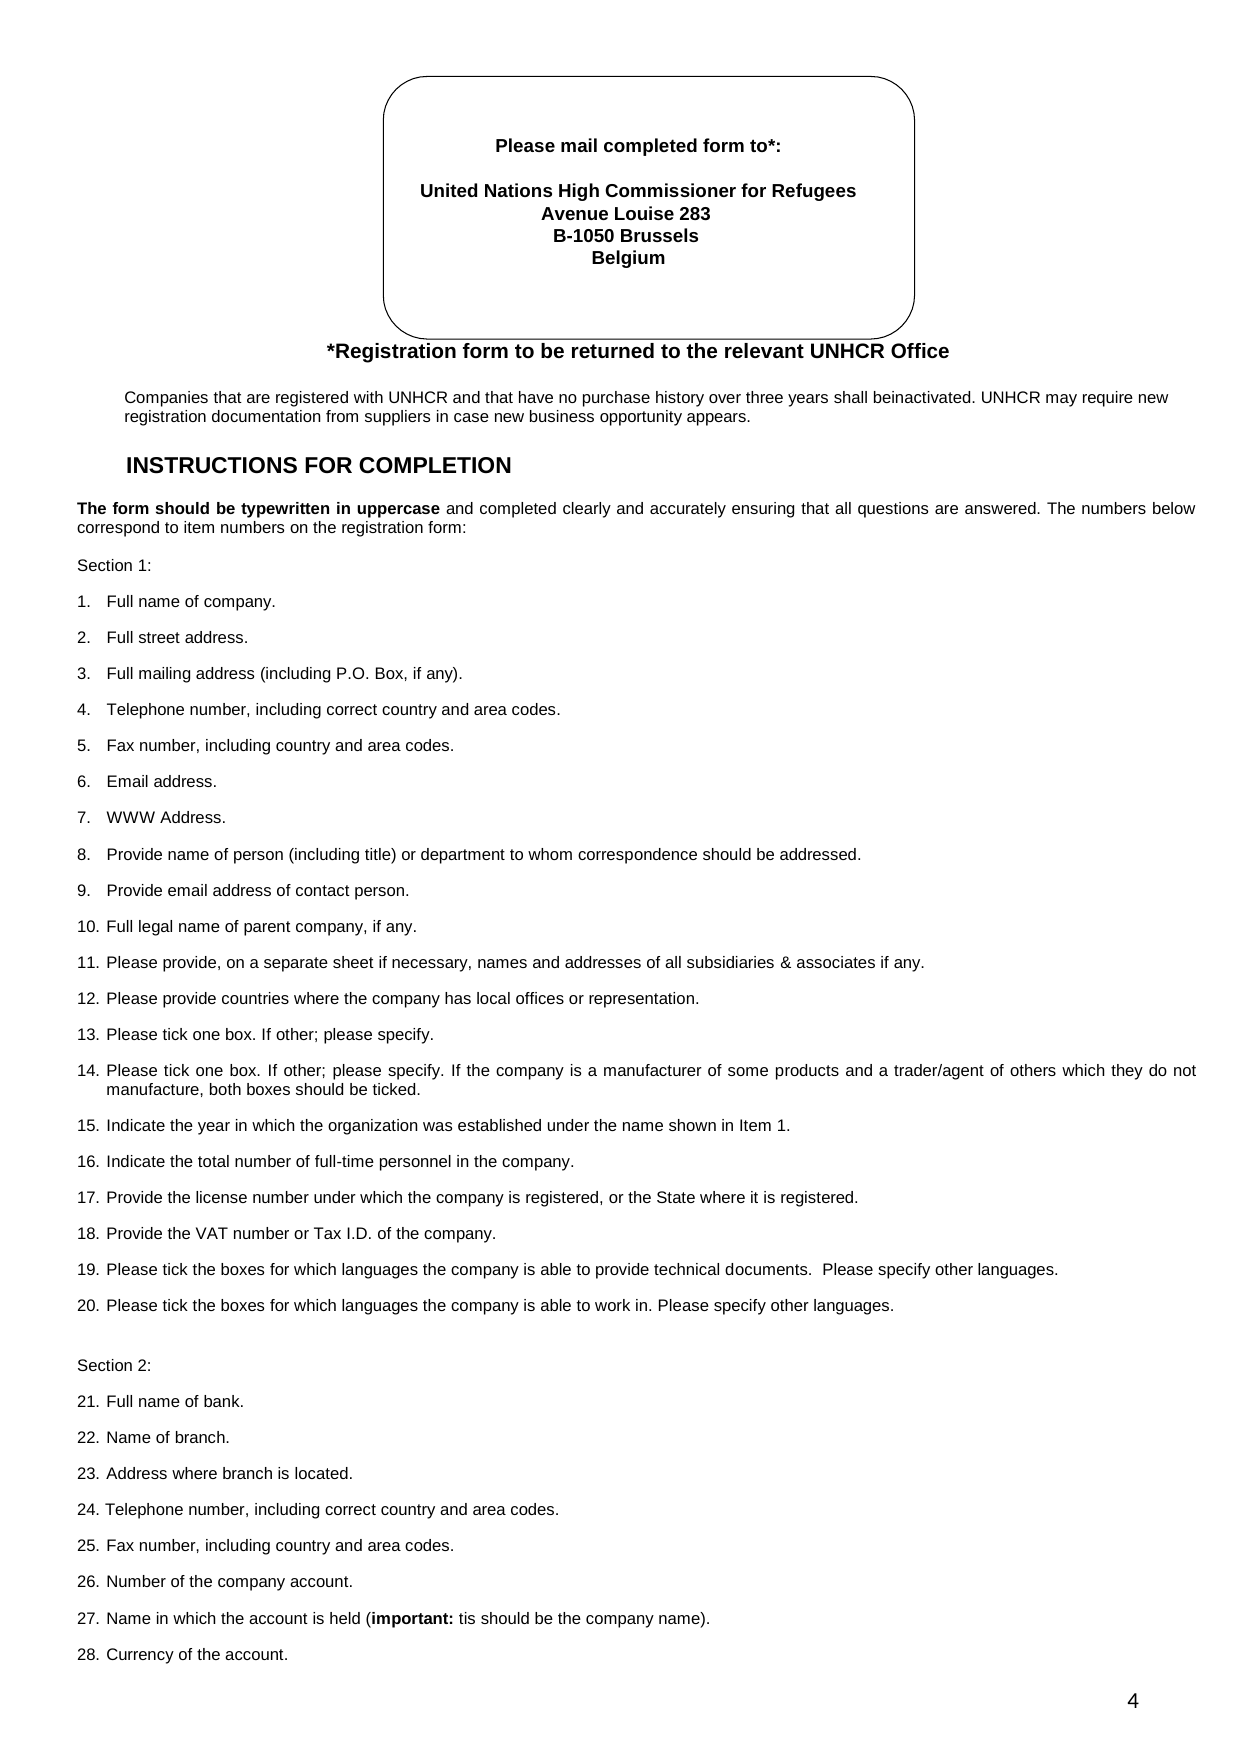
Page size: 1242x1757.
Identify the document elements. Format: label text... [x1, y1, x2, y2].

text 15. Indicate the year in which the organization was established under the name shown in Item 1. [77, 1116, 1210, 1135]
text 11. Please provide, on a separate sheet if necessary, names and addresses of all subsidiaries & associates if any. [77, 952, 1210, 972]
text 6. Email address. [77, 772, 1210, 791]
text 16. Indicate the total number of full-time personnel in the company. [77, 1152, 1210, 1171]
text 5. Fax number, including country and area codes. [77, 736, 1210, 755]
text Belgium [508, 247, 744, 268]
text 8. Provide name of person (including title) or department to whom correspondence should be addressed. [77, 844, 1210, 863]
text 14. Please tick one box. If other; please specify. If the company is a manufacturer of some products and a trader/agent of others which they do not manufacture, both boxes should be ticked. [77, 1061, 1202, 1099]
text 10. Full legal name of parent company, if any. [77, 916, 1210, 936]
text 26. Number of the company account. [77, 1572, 1210, 1591]
text INSTRUCTIONS FOR COMPLETION [120, 452, 517, 478]
text 9. Provide email address of contact person. [77, 880, 1210, 899]
text 23. Address where branch is located. [77, 1464, 1210, 1483]
text 12. Please provide countries where the company has local offices or representation. [77, 988, 1210, 1008]
text Section 2: [77, 1356, 1210, 1375]
text United Nations High Commissioner for Refugees [415, 180, 861, 202]
text 20. Please tick the boxes for which languages the company is able to work in. Please specify other languages. [77, 1296, 1210, 1315]
text 28. Currency of the account. [77, 1645, 1210, 1664]
text 18. Provide the VAT number or Tax I.D. of the company. [77, 1224, 1210, 1243]
text 27. Name in which the account is held (important: tis should be the company name). [77, 1609, 1210, 1628]
text 22. Name of branch. [77, 1428, 1210, 1447]
text 25. Fax number, including country and area codes. [77, 1536, 1210, 1555]
text *Registration form to be returned to the relevant UNHCR Office [323, 339, 953, 363]
text Companies that are registered with UNHCR and that have no purchase history over three years shall beinactivated. UNHCR may require new registration documentation from suppliers in case new business opportunity appears. [124, 388, 1176, 426]
text 24. Telephone number, including correct country and area codes. [77, 1500, 1210, 1519]
text 21. Full name of bank. [77, 1392, 1210, 1411]
text The form should be typewritten in uppercase and completed clearly and accurately ensuring that all questions are answered. The numbers below correspond to item numbers on the registration form: [77, 498, 1202, 537]
text Please mail completed form to*: [490, 135, 786, 157]
text Section 1: [77, 556, 1210, 575]
text 4. Telephone number, including correct country and area codes. [77, 700, 1210, 719]
text 7. WWW Address. [77, 808, 1210, 827]
text 13. Please tick one box. If other; please specify. [77, 1024, 1210, 1044]
text Avenue Louise 283 B-1050 Brussels [508, 203, 744, 246]
text 19. Please tick the boxes for which languages the company is able to provide technical documents. Please specify other languages. [77, 1260, 1210, 1279]
text 2. Full street address. [77, 628, 1210, 647]
text 1. Full name of company. [77, 592, 1210, 611]
text 17. Provide the license number under which the company is registered, or the State where it is registered. [77, 1188, 1210, 1207]
text 3. Full mailing address (including P.O. Box, if any). [77, 664, 1210, 683]
